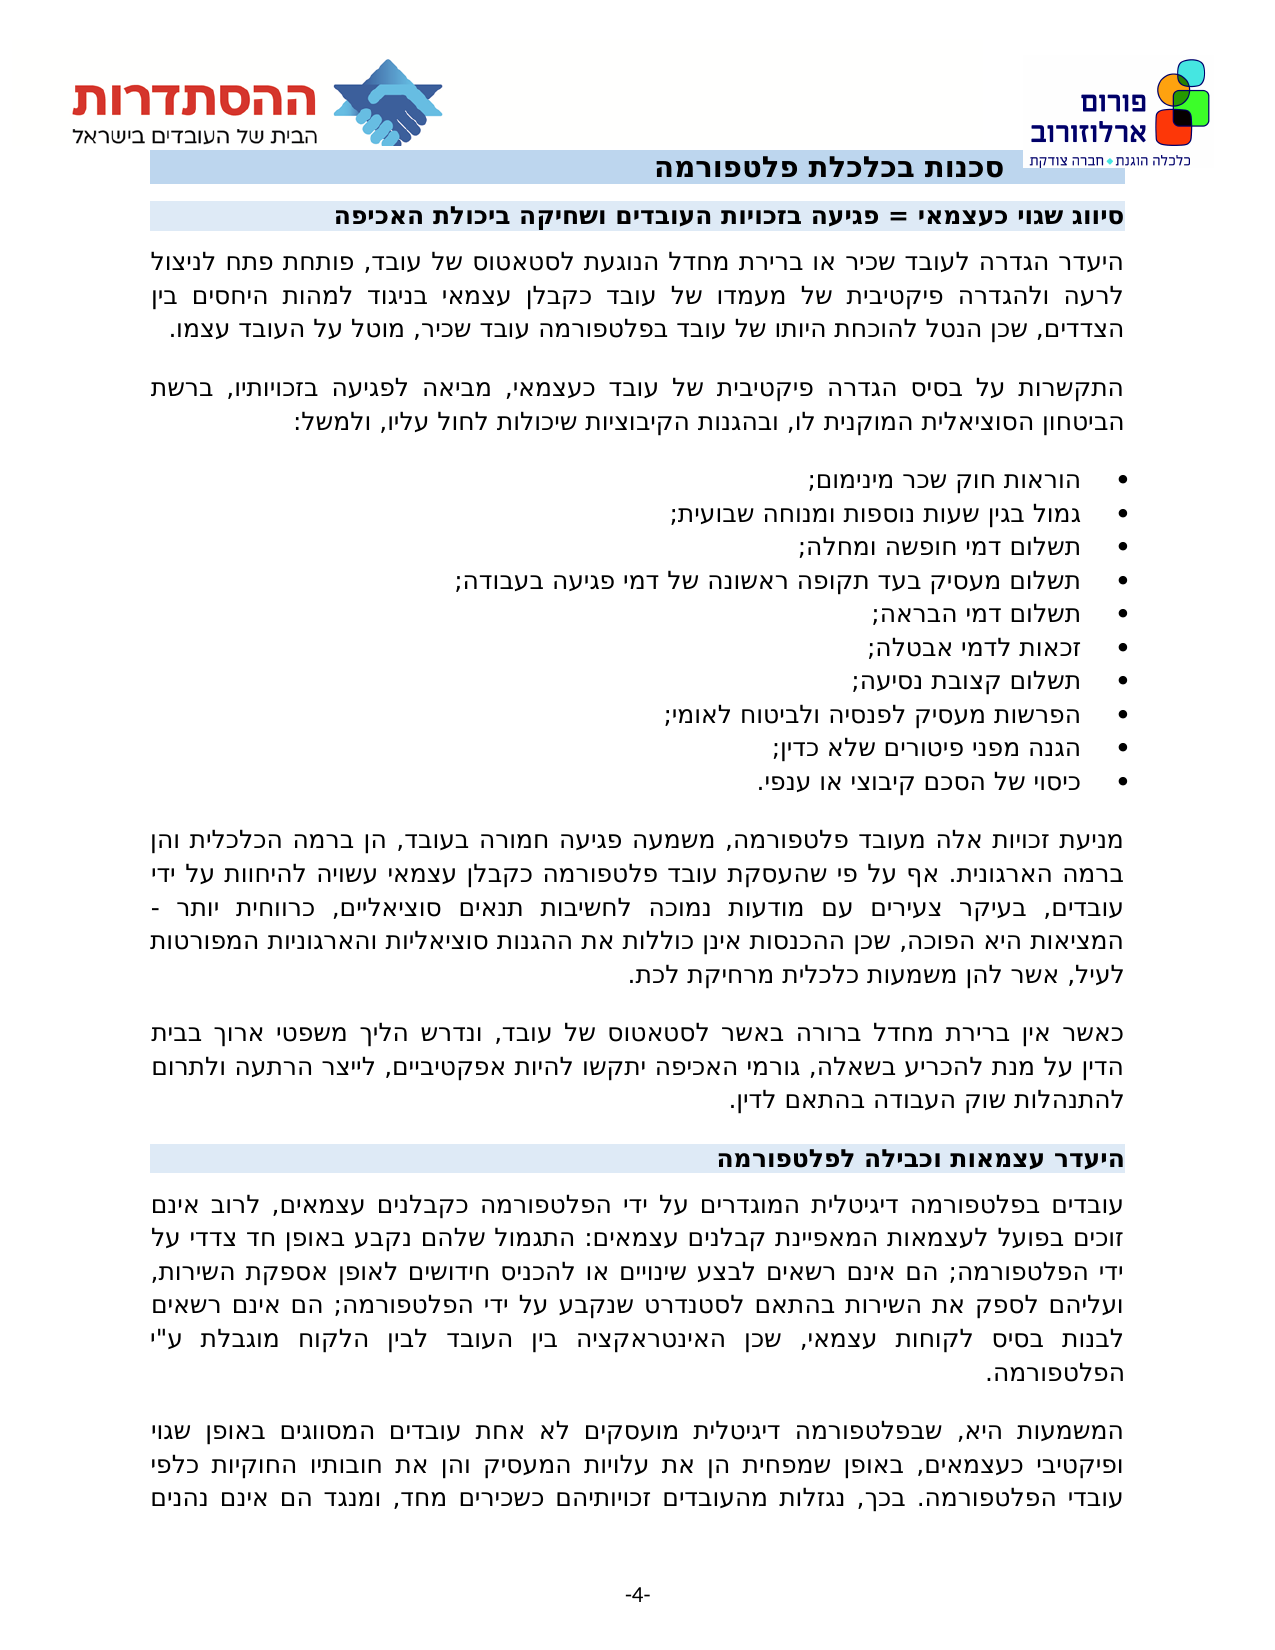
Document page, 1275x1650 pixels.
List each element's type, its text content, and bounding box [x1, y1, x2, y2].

picture [1023, 55, 1214, 168]
text התקשרות על בסיס הגדרה פיקטיבית של עובד כעצמאי, מביאה לפגיעה בזכויותיו, ברשת הביטחון הסוציאלית המוקנית לו, ובהגנות הקיבוציות שיכולות לחול עליו, ולמשל: [150, 373, 1125, 436]
list גמול בגין שעות נוספות ומנוחה שבועית; [150, 499, 1119, 528]
list תשלום מעסיק בעד תקופה ראשונה של דמי פגיעה בעבודה; [150, 566, 1119, 595]
text היעדר הגדרה לעובד שכיר או ברירת מחדל הנוגעת לסטאטוס של עובד, פותחת פתח לניצול לרעה ולהגדרה פיקטיבית של מעמדו של עובד כקבלן עצמאי בניגוד למהות היחסים בין הצדדים, שכן הנטל להוכחת היותו של עובד בפלטפורמה עובד שכיר, מוטל על העובד עצמו. [150, 247, 1125, 344]
list הגנה מפני פיטורים שלא כדין; [150, 733, 1119, 763]
list תשלום קצובת נסיעה; [150, 666, 1119, 696]
list תשלום דמי הבראה; [150, 599, 1119, 628]
text כאשר אין ברירת מחדל ברורה באשר לסטאטוס של עובד, ונדרש הליך משפטי ארוך בבית הדין על מנת להכריע בשאלה, גורמי האכיפה יתקשו להיות אפקטיביים, לייצר הרתעה ולתרום להתנהלות שוק העבודה בהתאם לדין. [150, 1018, 1125, 1114]
subtitle סכנות בכלכלת פלטפורמה [150, 150, 1125, 184]
list הפרשות מעסיק לפנסיה ולביטוח לאומי; [150, 700, 1119, 729]
list תשלום דמי חופשה ומחלה; [150, 532, 1119, 561]
list זכאות לדמי אבטלה; [150, 633, 1119, 662]
text מניעת זכויות אלה מעובד פלטפורמה, משמעה פגיעה חמורה בעובד, הן ברמה הכלכלית והן ברמה הארגונית. אף על פי שהעסקת עובד פלטפורמה כקבלן עצמאי עשויה להיחוות על ידי עובדים, בעיקר צעירים עם מודעות נמוכה לחשיבות תנאים סוציאליים, כרווחית יותר - המציאות היא הפוכה, שכן ההכנסות אינן כוללות את ההגנות סוציאליות והארגוניות המפורטות לעיל, אשר להן משמעות כלכלית מרחיקת לכת. [150, 826, 1125, 989]
list כיסוי של הסכם קיבוצי או ענפי. [150, 767, 1119, 796]
list הוראות חוק שכר מינימום; [150, 465, 1119, 494]
text עובדים בפלטפורמה דיגיטלית המוגדרים על ידי הפלטפורמה כקבלנים עצמאים, לרוב אינם זוכים בפועל לעצמאות המאפיינת קבלנים עצמאים: התגמול שלהם נקבע באופן חד צדדי על ידי הפלטפורמה; הם אינם רשאים לבצע שינויים או להכניס חידושים לאופן אספקת השירות, ועליהם לספק את השירות בהתאם לסטנדרט שנקבע על ידי הפלטפורמה; הם אינם רשאים לבנות בסיס לקוחות עצמאי, שכן האינטראקציה בין העובד לבין הלקוח מוגבלת ע"י הפלטפורמה. [150, 1190, 1125, 1387]
subtitle היעדר עצמאות וכבילה לפלטפורמה [150, 1144, 1125, 1173]
subtitle סיווג שגוי כעצמאי = פגיעה בזכויות העובדים ושחיקה ביכולת האכיפה [150, 201, 1125, 231]
picture [11, 39, 983, 146]
